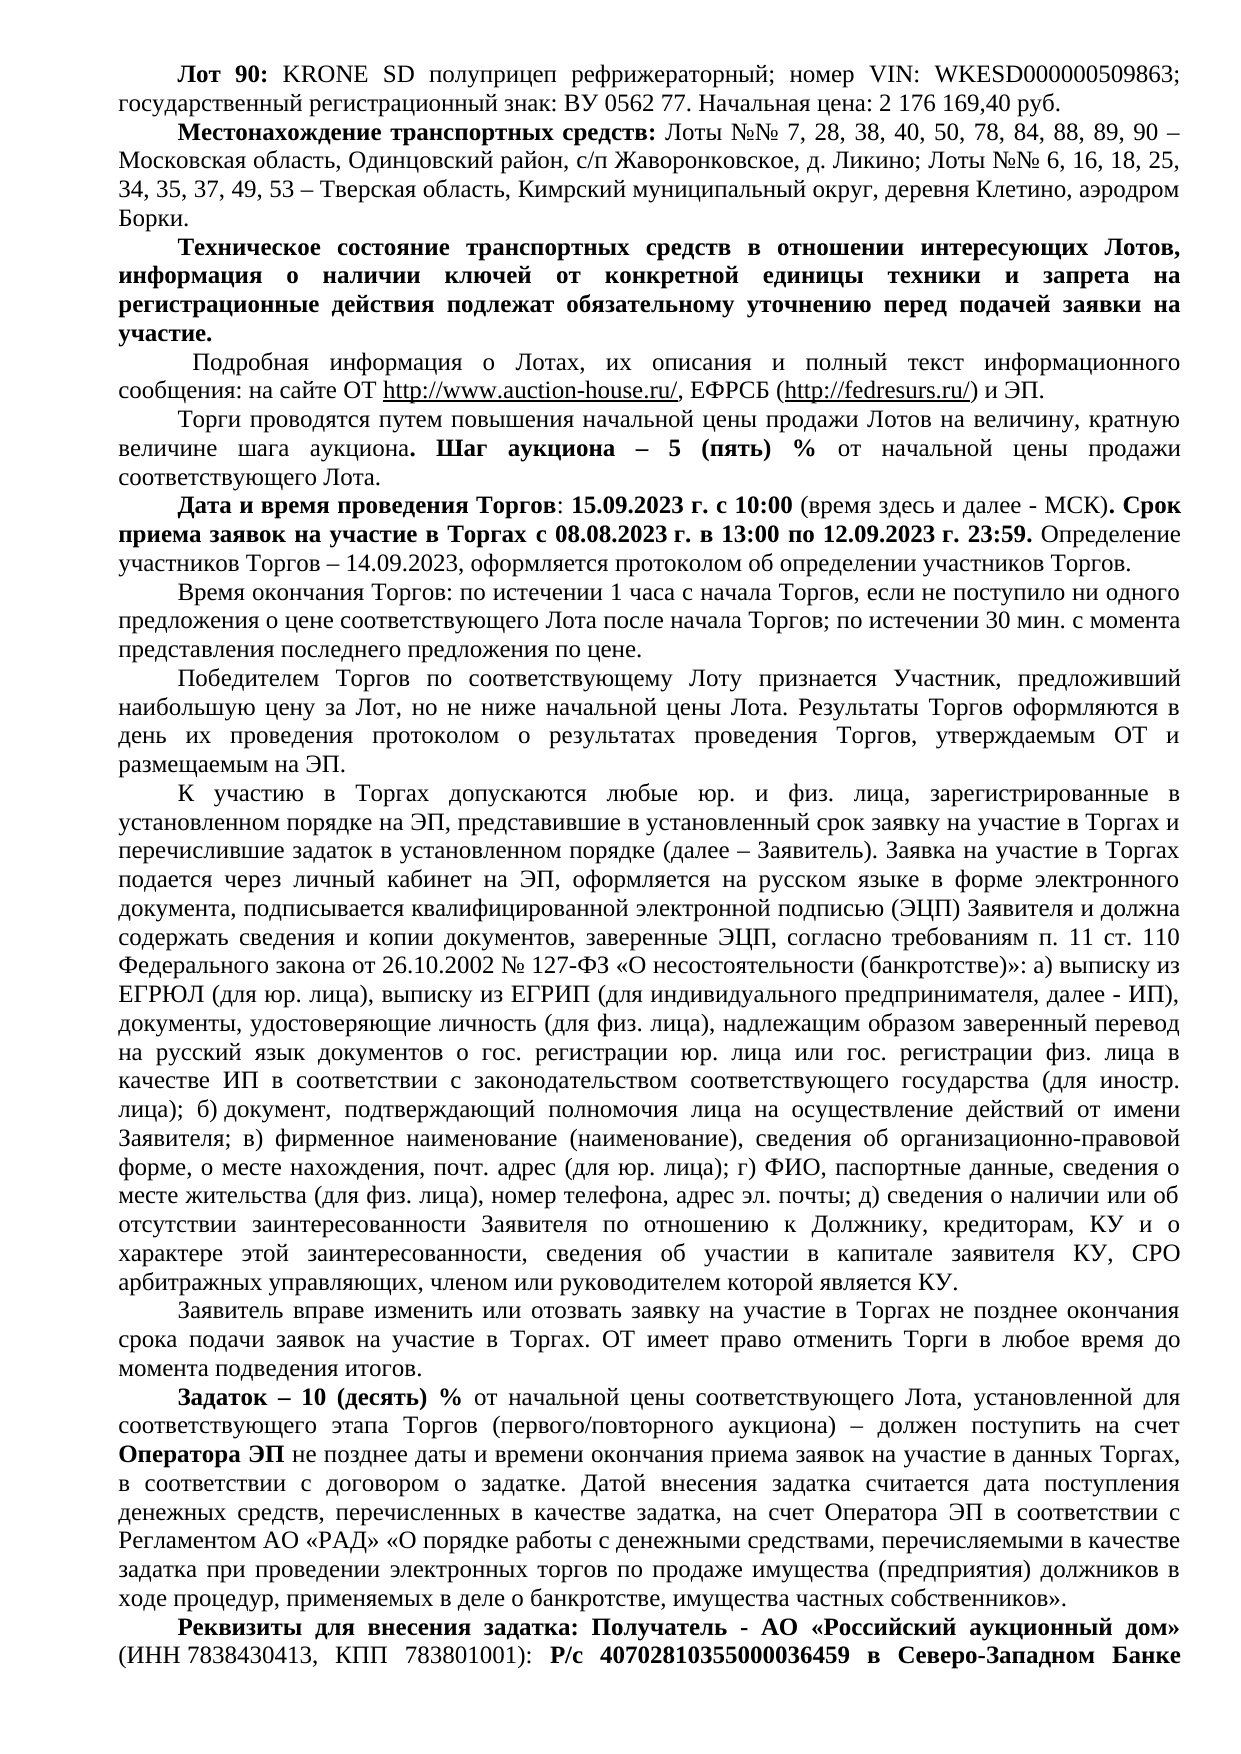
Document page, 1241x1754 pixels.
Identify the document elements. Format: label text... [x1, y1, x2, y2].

text Техническое состояние транспортных средств в отношении интересующих Лотов, информация о наличии ключей от конкретной единицы техники и запрета на регистрационные действия подлежат обязательному уточнению перед подачей заявки на участие. [118, 232, 1181, 347]
text Дата и время проведения Торгов: 15.09.2023 г. с 10:00 (время здесь и далее - МСК). Срок приема заявок на участие в Торгах с 08.08.2023 г. в 13:00 по 12.09.2023 г. 23:59. Определение участников Торгов – 14.09.2023, оформляется протоколом об определении участников Торгов. [118, 490, 1181, 577]
text Заявитель вправе изменить или отозвать заявку на участие в Торгах не позднее окончания срока подачи заявок на участие в Торгах. ОТ имеет право отменить Торги в любое время до момента подведения итогов. [118, 1295, 1181, 1382]
text Время окончания Торгов: по истечении 1 часа с начала Торгов, если не поступило ни одного предложения о цене соответствующего Лота после начала Торгов; по истечении 30 мин. с момента представления последнего предложения по цене. [118, 577, 1181, 663]
text Подробная информация о Лотах, их описания и полный текст информационного сообщения: на сайте ОТ http://www.auction-house.ru/, ЕФРСБ (http://fedresurs.ru/) и ЭП. [118, 347, 1181, 404]
text Задаток – 10 (десять) % от начальной цены соответствующего Лота, установленной для соответствующего этапа Торгов (первого/повторного аукциона) – должен поступить на счет Оператора ЭП не позднее даты и времени окончания приема заявок на участие в данных Торгах, в соответствии с договором о задатке. Датой внесения задатка считается дата поступления денежных средств, перечисленных в качестве задатка, на счет Оператора ЭП в соответствии с Регламентом АО «РАД» «О порядке работы с денежными средствами, перечисляемыми в качестве задатка при проведении электронных торгов по продаже имущества (предприятия) должников в ходе процедур, применяемых в деле о банкротстве, имущества частных собственников». [118, 1382, 1181, 1612]
text Победителем Торгов по соответствующему Лоту признается Участник, предложивший наибольшую цену за Лот, но не ниже начальной цены Лота. Результаты Торгов оформляются в день их проведения протоколом о результатах проведения Торгов, утверждаемым ОТ и размещаемым на ЭП. [118, 663, 1181, 778]
text Местонахождение транспортных средств: Лоты №№ 7, 28, 38, 40, 50, 78, 84, 88, 89, 90 – Московская область, Одинцовский район, с/п Жаворонковское, д. Ликино; Лоты №№ 6, 16, 18, 25, 34, 35, 37, 49, 53 – Тверская область, Кимрский муниципальный округ, деревня Клетино, аэродром Борки. [118, 117, 1181, 232]
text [118, 1612, 1181, 1669]
text Торги проводятся путем повышения начальной цены продажи Лотов на величину, кратную величине шага аукциона. Шаг аукциона – 5 (пять) % от начальной цены продажи соответствующего Лота. [118, 404, 1181, 490]
text Лот 90: KRONE SD полуприцеп рефрижераторный; номер VIN: WKESD000000509863; государственный регистрационный знак: ВУ 0562 77. Начальная цена: 2 176 169,40 руб. [118, 59, 1181, 117]
text К участию в Торгах допускаются любые юр. и физ. лица, зарегистрированные в установленном порядке на ЭП, представившие в установленный срок заявку на участие в Торгах и перечислившие задаток в установленном порядке (далее – Заявитель). Заявка на участие в Торгах подается через личный кабинет на ЭП, оформляется на русском языке в форме электронного документа, подписывается квалифицированной электронной подписью (ЭЦП) Заявителя и должна содержать сведения и копии документов, заверенные ЭЦП, согласно требованиям п. 11 ст. 110 Федерального закона от 26.10.2002 № 127-ФЗ «О несостоятельности (банкротстве)»: а) выписку из ЕГРЮЛ (для юр. лица), выписку из ЕГРИП (для индивидуального предпринимателя, далее - ИП), документы, удостоверяющие личность (для физ. лица), надлежащим образом заверенный перевод на русский язык документов о гос. регистрации юр. лица или гос. регистрации физ. лица в качестве ИП в соответствии с законодательством соответствующего государства (для иностр. лица); б) документ, подтверждающий полномочия лица на осуществление действий от имени Заявителя; в) фирменное наименование (наименование), сведения об организационно-правовой форме, о месте нахождения, почт. адрес (для юр. лица); г) ФИО, паспортные данные, сведения о месте жительства (для физ. лица), номер телефона, адрес эл. почты; д) сведения о наличии или об отсутствии заинтересованности Заявителя по отношению к Должнику, кредиторам, КУ и о характере этой заинтересованности, сведения об участии в капитале заявителя КУ, СРО арбитражных управляющих, членом или руководителем которой является КУ. [118, 778, 1181, 1295]
